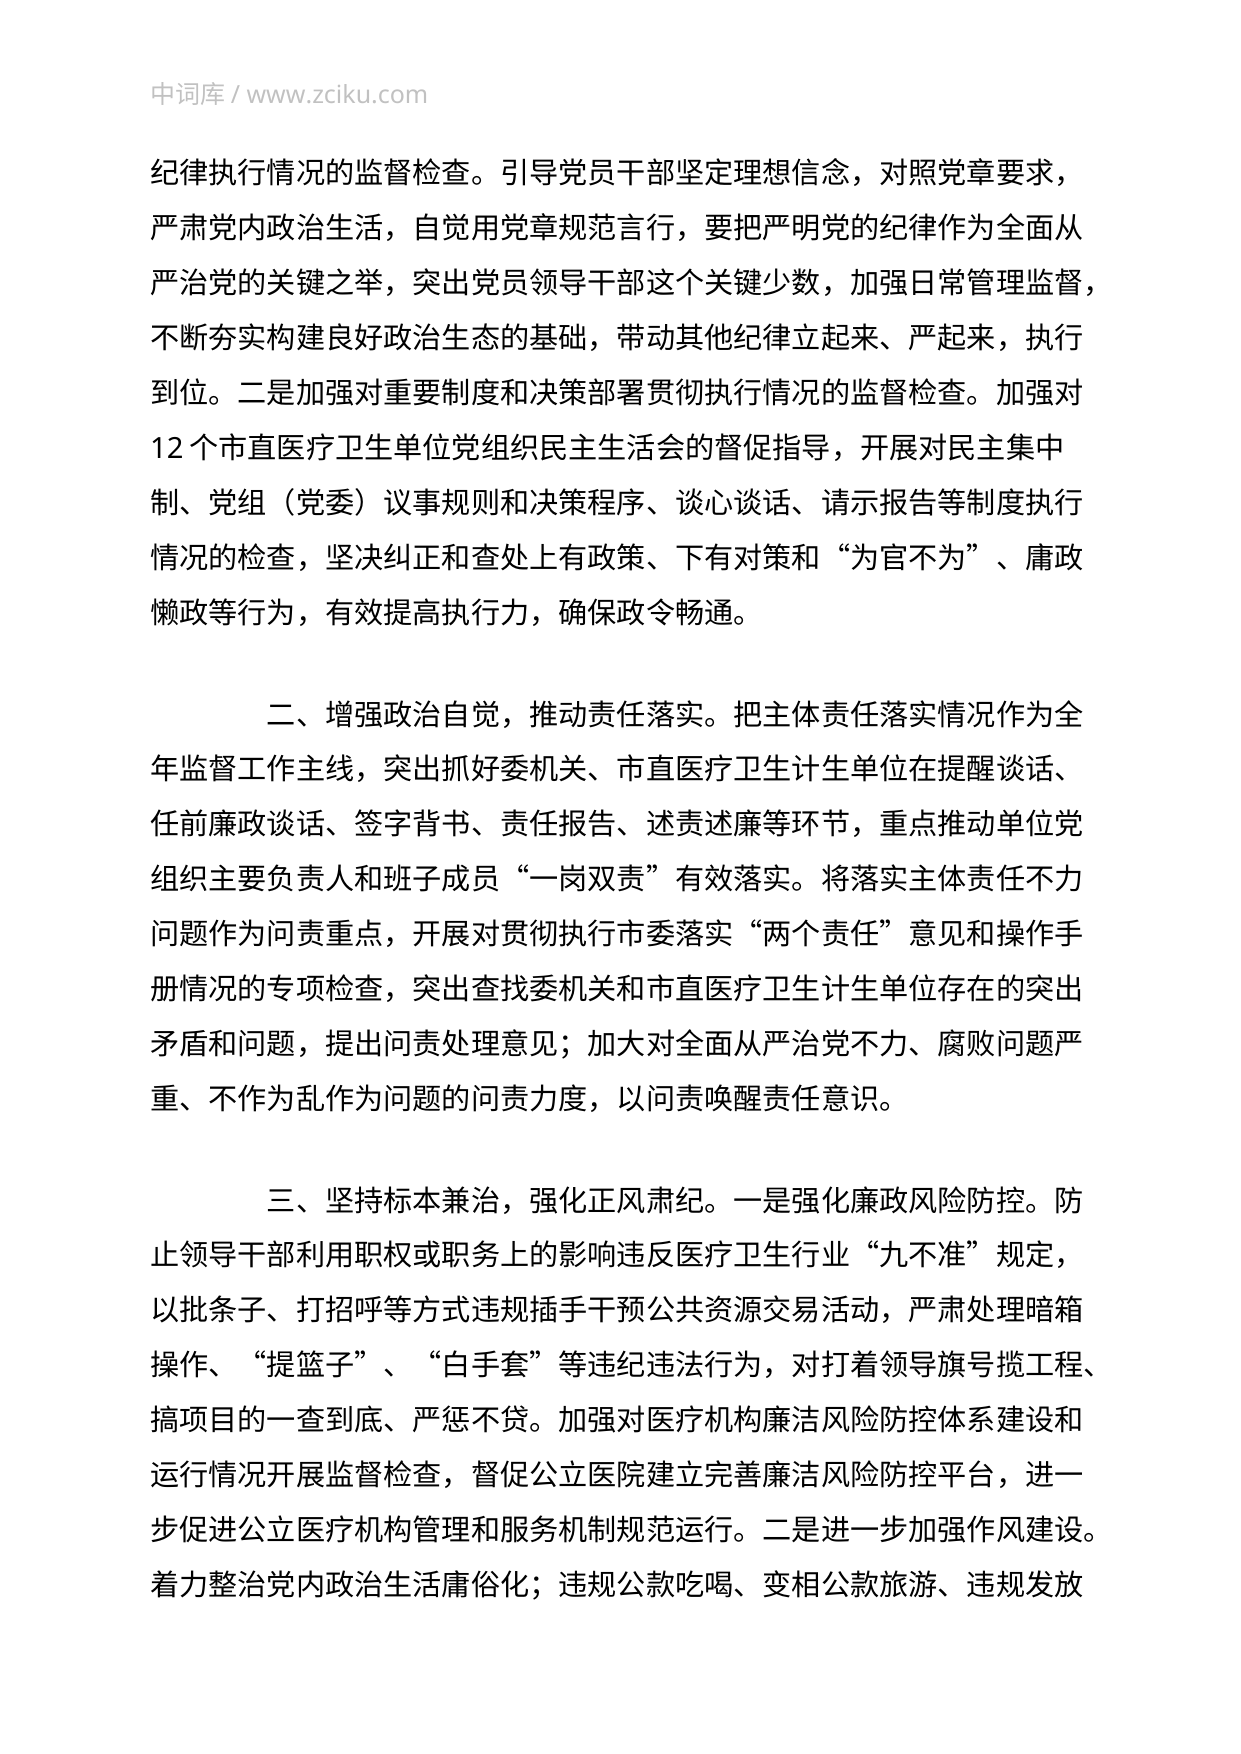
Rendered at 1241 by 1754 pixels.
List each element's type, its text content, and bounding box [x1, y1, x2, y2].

text 二、增强政治自觉，推动责任落实。把主体责任落实情况作为全年监督工作主线，突出抓好委机关、市直医疗卫生计生单位在提醒谈话、任前廉政谈话、签字背书、责任报告、述责述廉等环节，重点推动单位党组织主要负责人和班子成员“一岗双责”有效落实。将落实主体责任不力问题作为问责重点，开展对贯彻执行市委落实“两个责任”意见和操作手册情况的专项检查，突出查找委机关和市直医疗卫生计生单位存在的突出矛盾和问题，提出问责处理意见；加大对全面从严治党不力、腐败问题严重、不作为乱作为问题的问责力度，以问责唤醒责任意识。 [150, 691, 1090, 1118]
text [150, 1177, 1090, 1604]
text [150, 150, 1090, 632]
